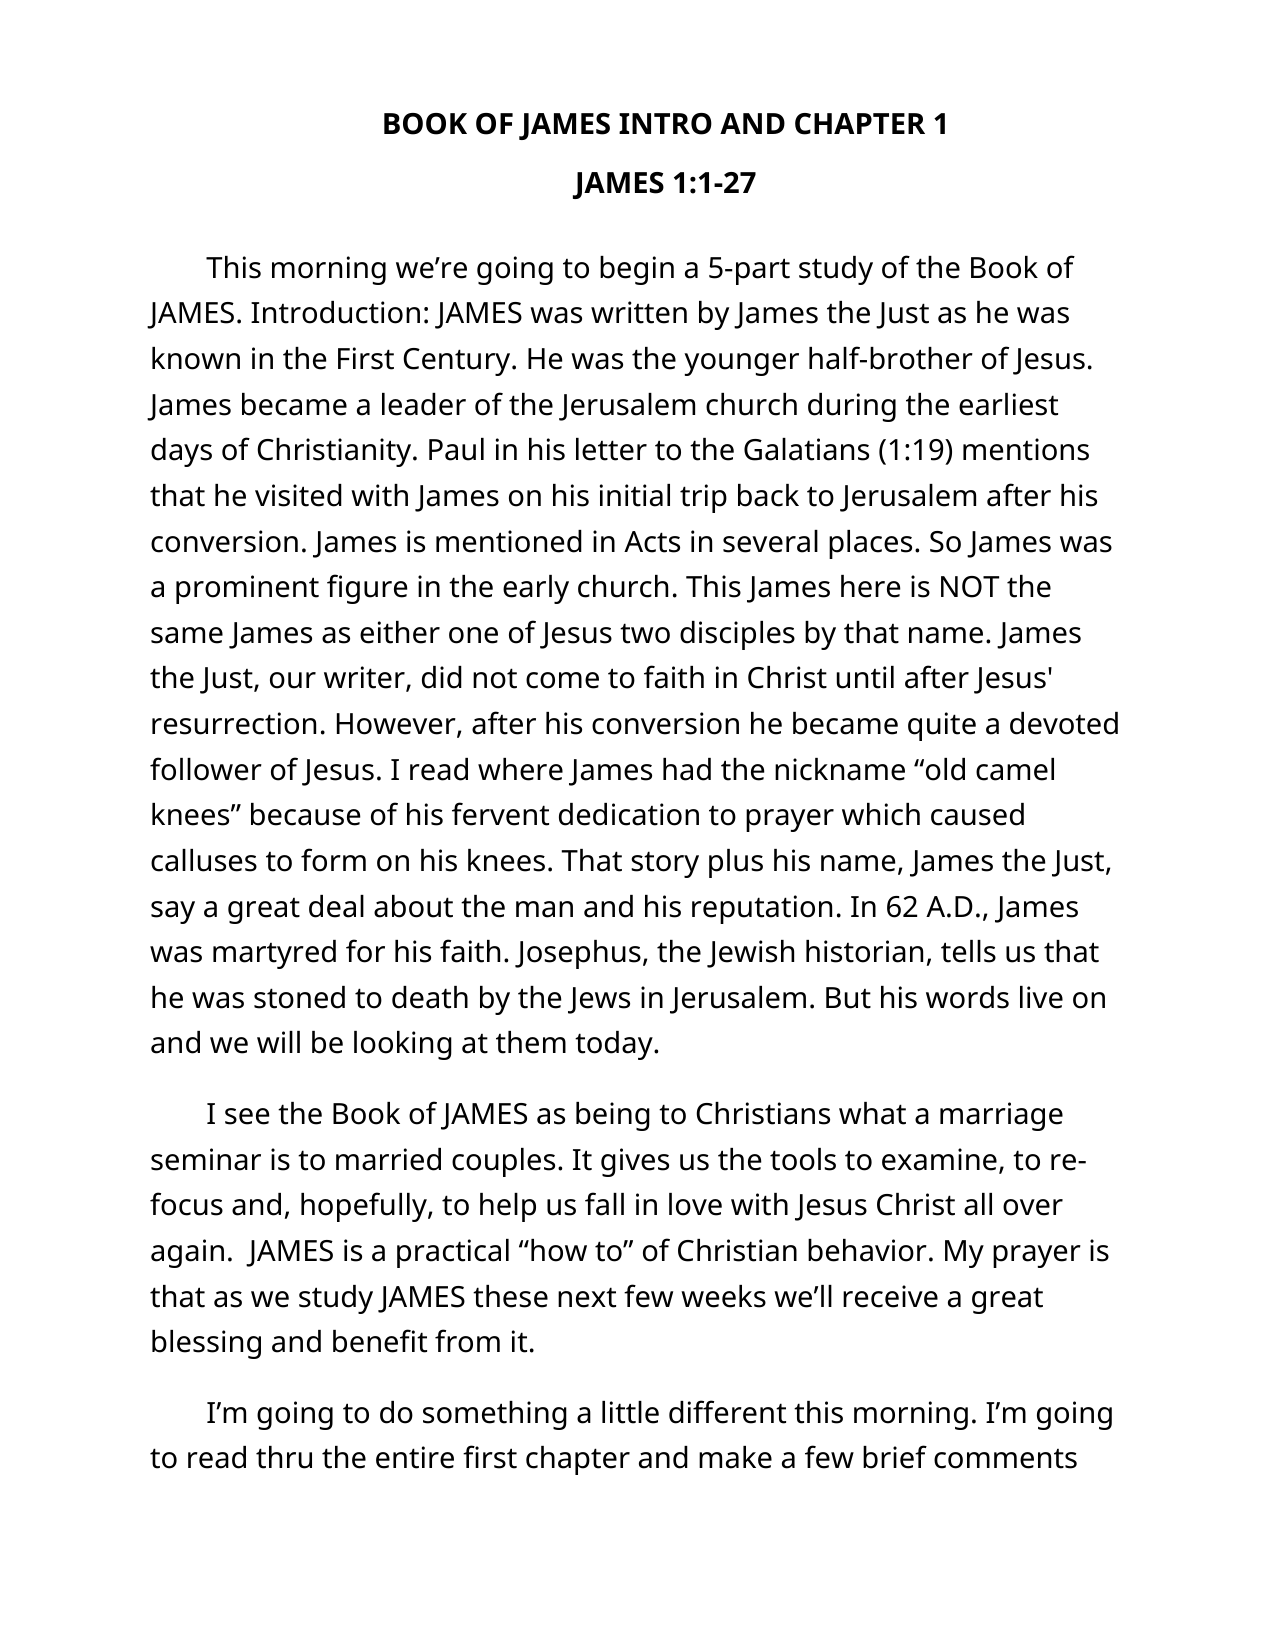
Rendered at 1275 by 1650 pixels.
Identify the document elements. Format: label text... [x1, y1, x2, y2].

text I see the Book of JAMES as being to Christians what a marriage seminar is to married couples. It gives us the tools to examine, to re-focus and, hopefully, to help us fall in love with Jesus Christ all over again. JAMES is a practical “how to” of Christian behavior. My prayer is that as we study JAMES these next few weeks we’ll receive a great blessing and benefit from it. [150, 1093, 1125, 1361]
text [150, 1392, 1125, 1477]
text JAMES 1:1-27 [150, 163, 1125, 202]
text This morning we’re going to begin a 5-part study of the Book of JAMES. Introduction: JAMES was written by James the Just as he was known in the First Century. He was the younger half-brother of Jesus. James became a leader of the Jerusalem church during the earliest days of Christianity. Paul in his letter to the Galatians (1:19) mentions that he visited with James on his initial trip back to Jerusalem after his conversion. James is mentioned in Acts in several places. So James was a prominent figure in the early church. This James here is NOT the same James as either one of Jesus two disciples by that name. James the Just, our writer, did not come to faith in Christ until after Jesus' resurrection. However, after his conversion he became quite a devoted follower of Jesus. I read where James had the nickname “old camel knees” because of his fervent dedication to prayer which caused calluses to form on his knees. That story plus his name, James the Just, say a great deal about the man and his reputation. In 62 A.D., James was martyred for his faith. Josephus, the Jewish historian, tells us that he was stoned to death by the Jews in Jerusalem. But his words live on and we will be looking at them today. [150, 247, 1125, 1062]
text BOOK OF JAMES INTRO AND CHAPTER 1 [150, 103, 1125, 143]
